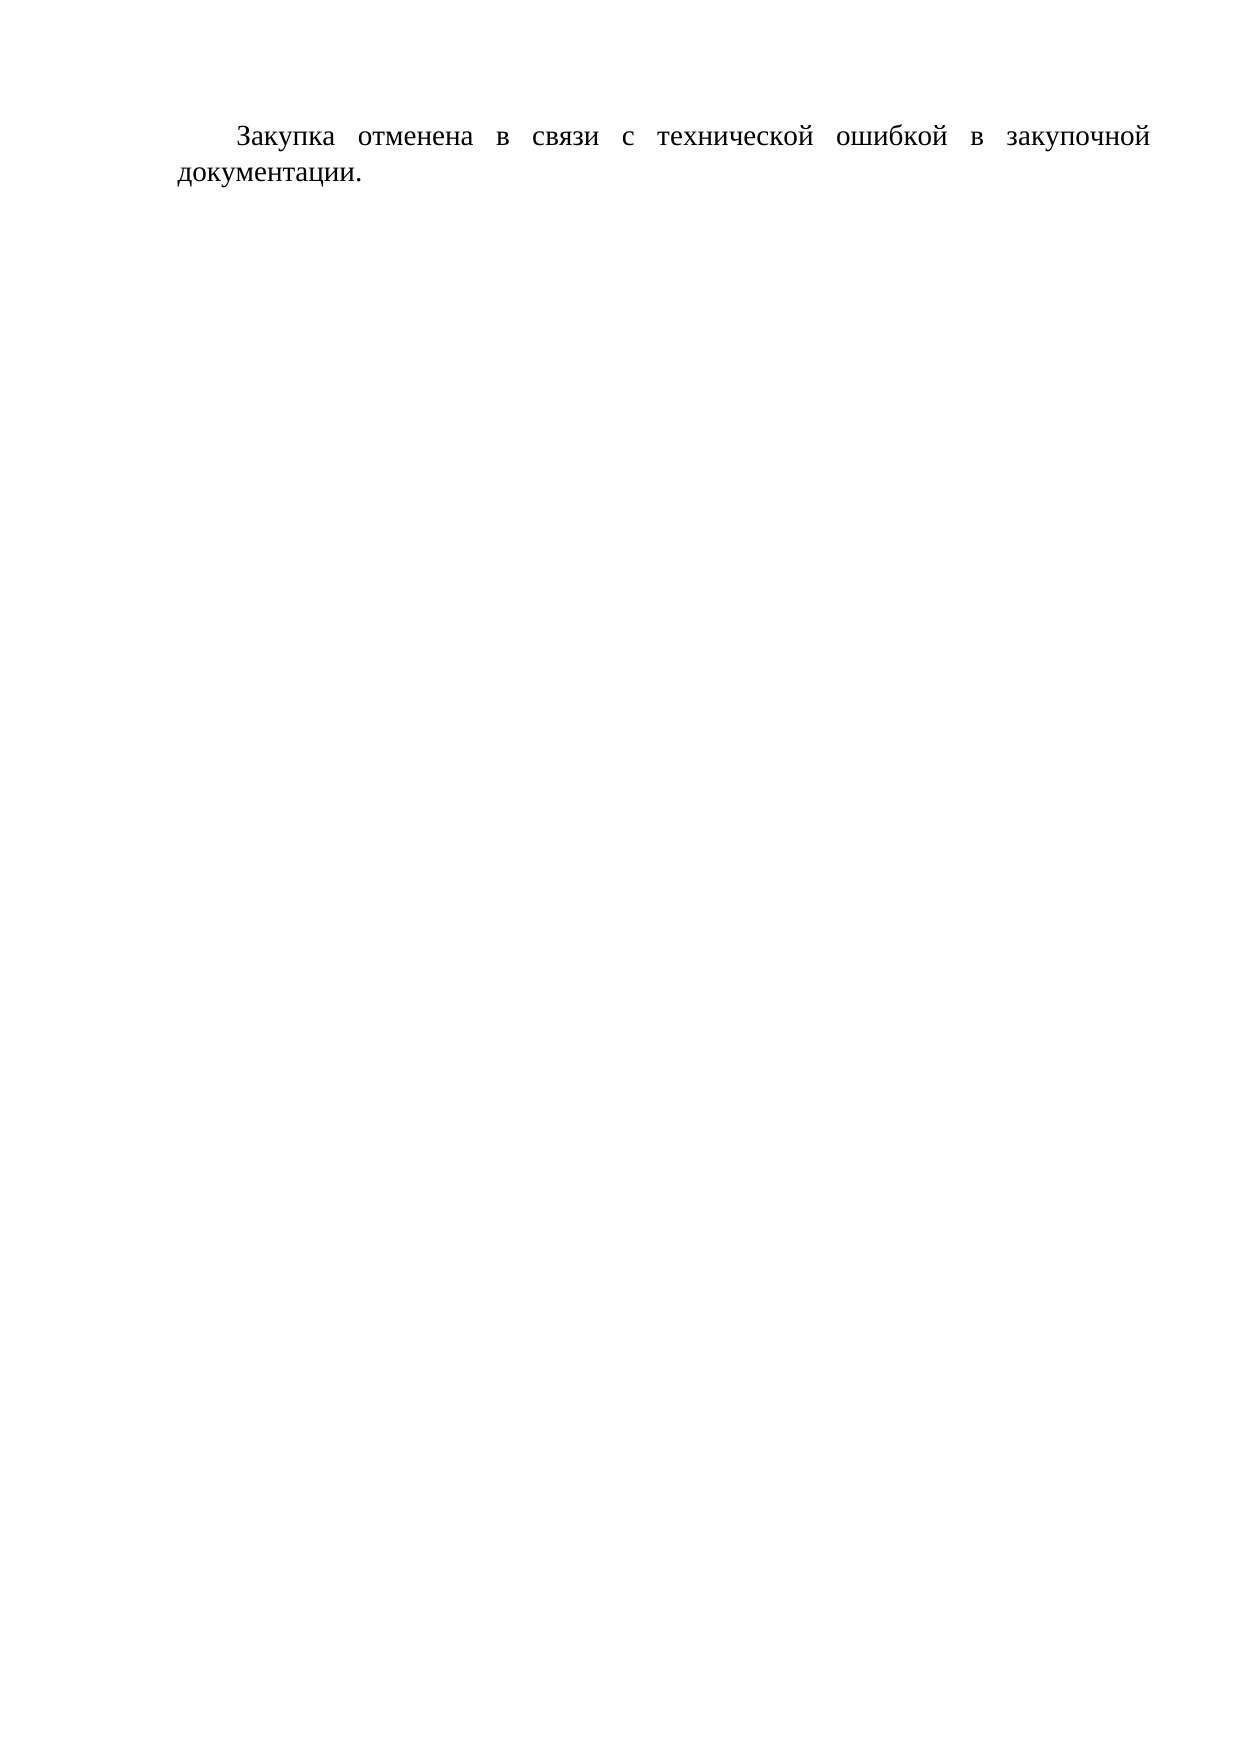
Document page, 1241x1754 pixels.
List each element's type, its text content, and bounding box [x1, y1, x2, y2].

text Закупка отменена в связи с технической ошибкой в закупочной документации. [177, 118, 1152, 188]
